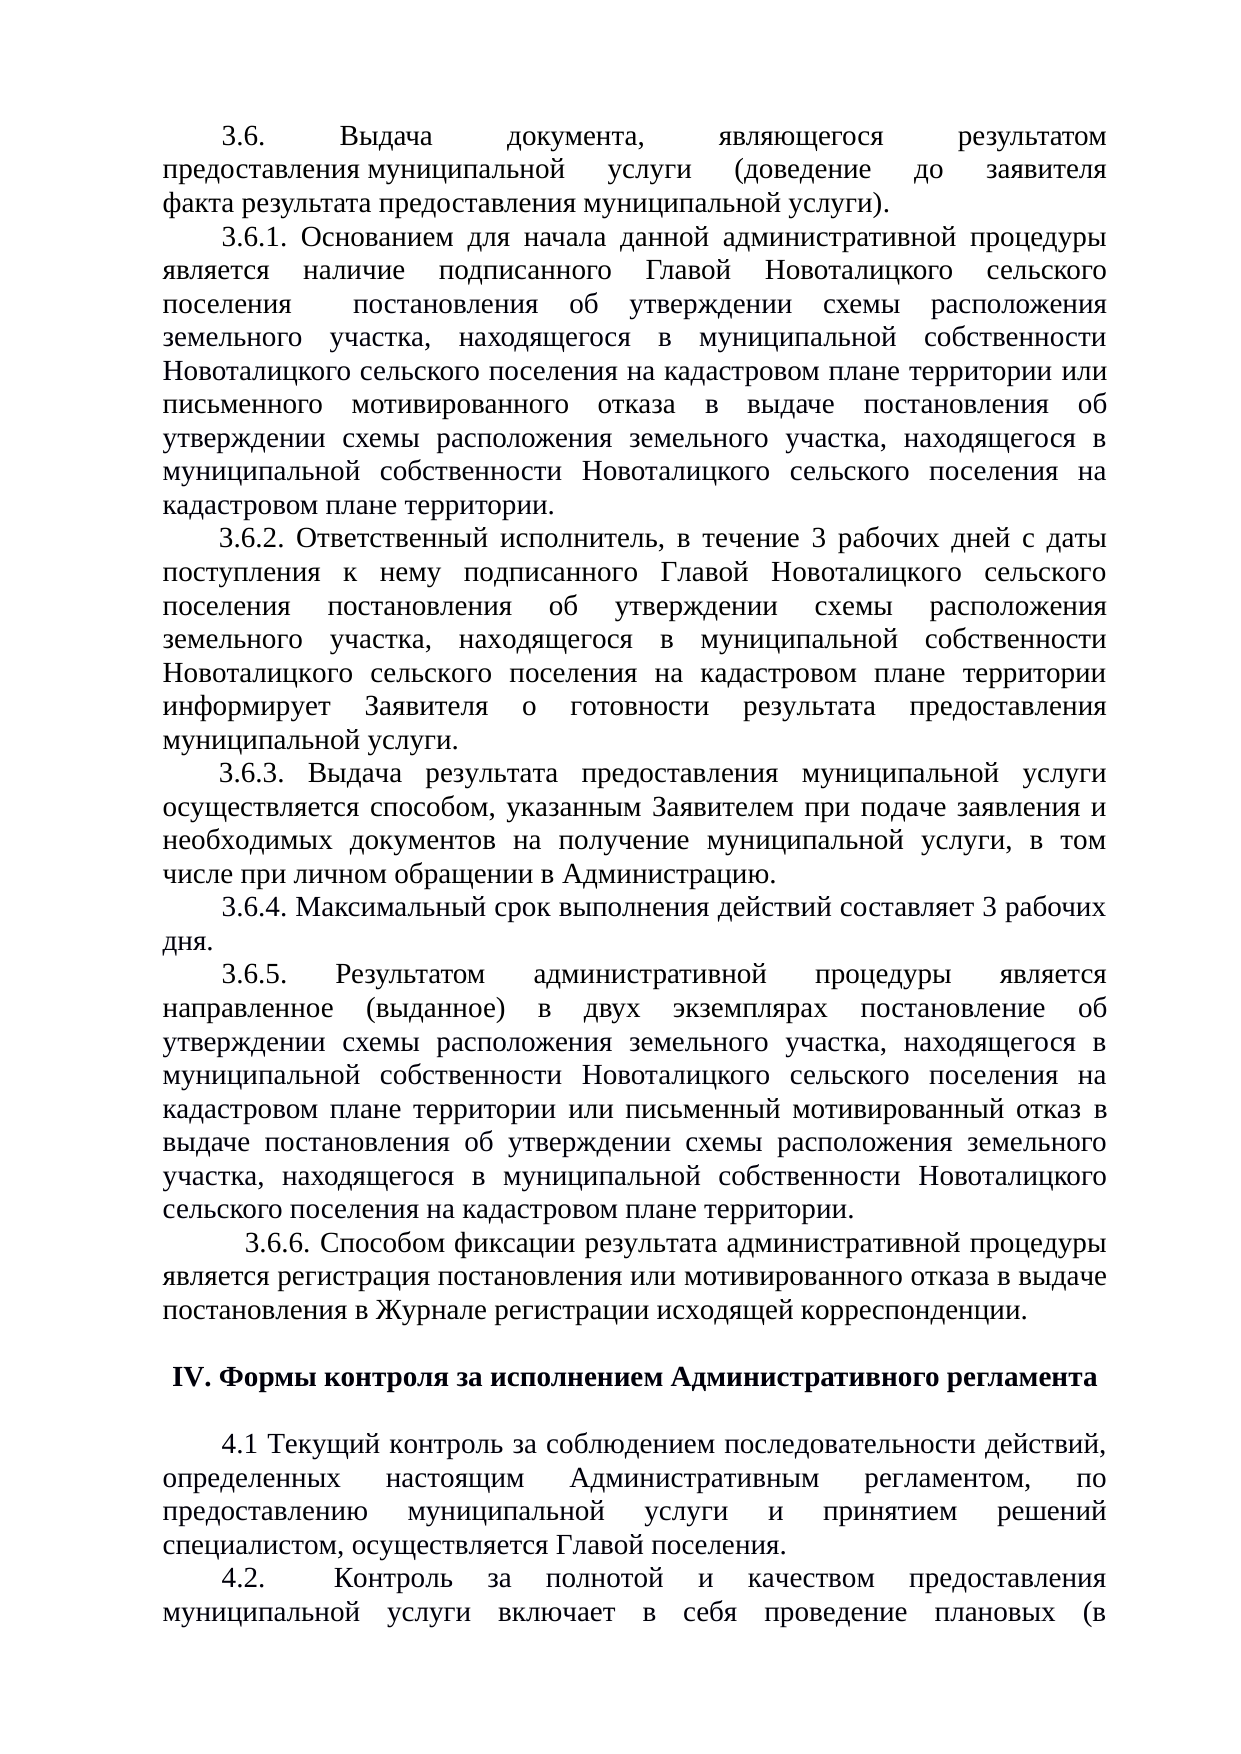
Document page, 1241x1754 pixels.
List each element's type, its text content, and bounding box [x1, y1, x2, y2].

text 3.6.4. Максимальный срок выполнения действий составляет 3 рабочих дня. [162, 889, 1107, 957]
text 3.6.3. Выдача результата предоставления муниципальной услуги осуществляется способом, указанным Заявителем при подаче заявления и необходимых документов на получение муниципальной услуги, в том числе при личном обращении в Администрацию. [162, 755, 1107, 889]
text 3.6. Выдача документа, являющегося результатом предоставления муниципальной услуги (доведение до заявителя факта результата предоставления муниципальной услуги). [162, 118, 1107, 219]
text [162, 1560, 1107, 1627]
text 3.6.1. Основанием для начала данной административной процедуры является наличие подписанного Главой Новоталицкого сельского поселения постановления об утверждении схемы расположения земельного участка, находящегося в муниципальной собственности Новоталицкого сельского поселения на кадастровом плане территории или письменного мотивированного отказа в выдаче постановления об утверждении схемы расположения земельного участка, находящегося в муниципальной собственности Новоталицкого сельского поселения на кадастровом плане территории. [162, 219, 1107, 521]
text 3.6.6. Способом фиксации результата административной процедуры является регистрация постановления или мотивированного отказа в выдаче постановления в Журнале регистрации исходящей корреспонденции. [162, 1225, 1107, 1326]
text 4.1 Текущий контроль за соблюдением последовательности действий, определенных настоящим Административным регламентом, по предоставлению муниципальной услуги и принятием решений специалистом, осуществляется Главой поселения. [162, 1426, 1107, 1560]
text IV. Формы контроля за исполнением Административного регламента [162, 1359, 1107, 1393]
text 3.6.2. Ответственный исполнитель, в течение 3 рабочих дней с даты поступления к нему подписанного Главой Новоталицкого сельского поселения постановления об утверждении схемы расположения земельного участка, находящегося в муниципальной собственности Новоталицкого сельского поселения на кадастровом плане территории информирует Заявителя о готовности результата предоставления муниципальной услуги. [162, 521, 1107, 755]
text 3.6.5. Результатом административной процедуры является направленное (выданное) в двух экземплярах постановление об утверждении схемы расположения земельного участка, находящегося в муниципальной собственности Новоталицкого сельского поселения на кадастровом плане территории или письменный мотивированный отказ в выдаче постановления об утверждении схемы расположения земельного участка, находящегося в муниципальной собственности Новоталицкого сельского поселения на кадастровом плане территории. [162, 957, 1107, 1225]
